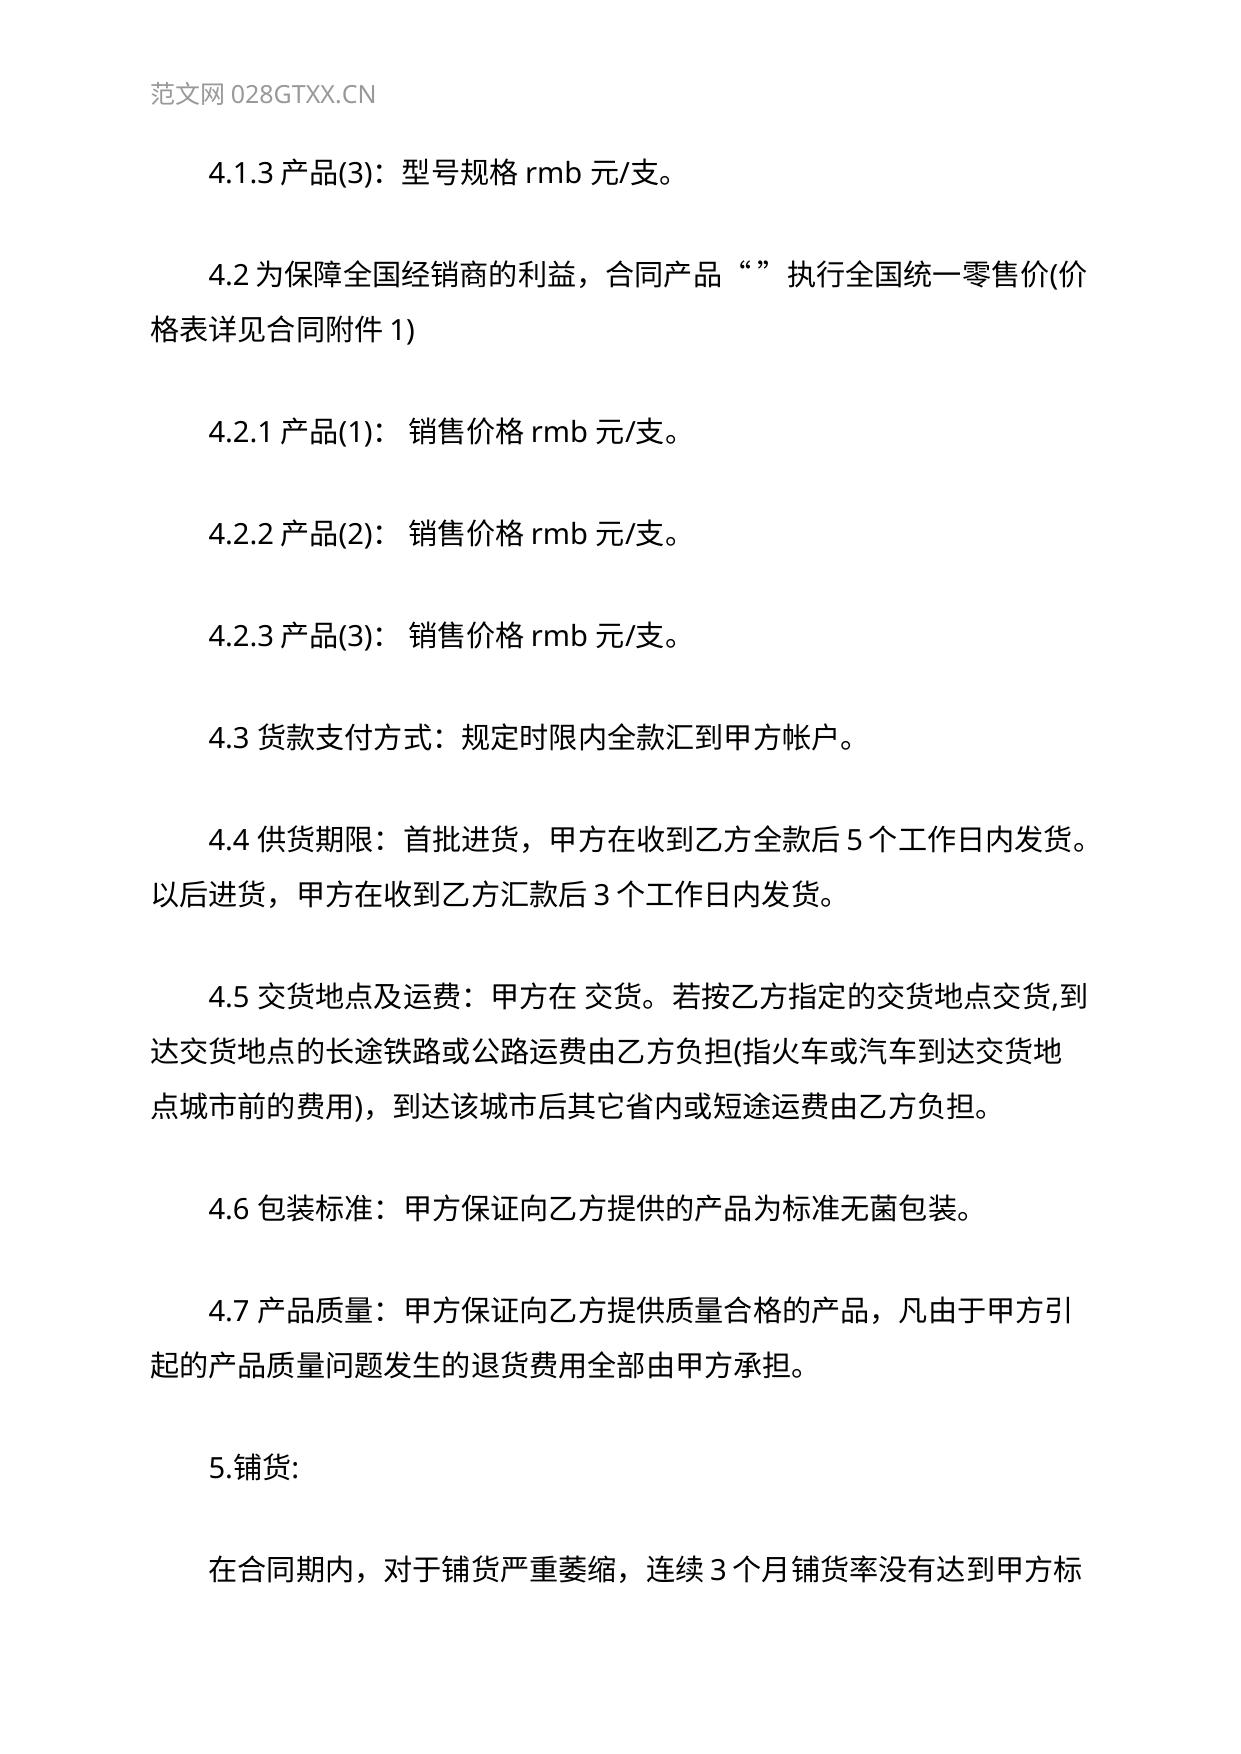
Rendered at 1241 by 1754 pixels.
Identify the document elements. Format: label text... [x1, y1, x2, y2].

text 4.6 包装标准：甲方保证向乙方提供的产品为标准无菌包装。 [150, 1186, 1090, 1228]
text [150, 1547, 1090, 1589]
text 4.2.3产品(3)： 销售价格rmb 元/支。 [150, 613, 1090, 655]
text 4.4 供货期限：首批进货，甲方在收到乙方全款后5个工作日内发货。以后进货，甲方在收到乙方汇款后3个工作日内发货。 [150, 817, 1090, 914]
text 4.2.1产品(1)： 销售价格rmb 元/支。 [150, 409, 1090, 451]
text 4.2为保障全国经销商的利益，合同产品“ ”执行全国统一零售价(价格表详见合同附件1) [150, 252, 1090, 349]
text 4.2.2产品(2)： 销售价格rmb 元/支。 [150, 511, 1090, 553]
text 4.3 货款支付方式：规定时限内全款汇到甲方帐户。 [150, 715, 1090, 757]
text 4.5 交货地点及运费：甲方在 交货。若按乙方指定的交货地点交货,到达交货地点的长途铁路或公路运费由乙方负担(指火车或汽车到达交货地点城市前的费用)，到达该城市后其它省内或短途运费由乙方负担。 [150, 974, 1090, 1126]
text 4.1.3产品(3)：型号规格 rmb 元/支。 [150, 150, 1090, 192]
text 4.7 产品质量：甲方保证向乙方提供质量合格的产品，凡由于甲方引起的产品质量问题发生的退货费用全部由甲方承担。 [150, 1288, 1090, 1385]
text 5.铺货: [150, 1444, 1090, 1487]
